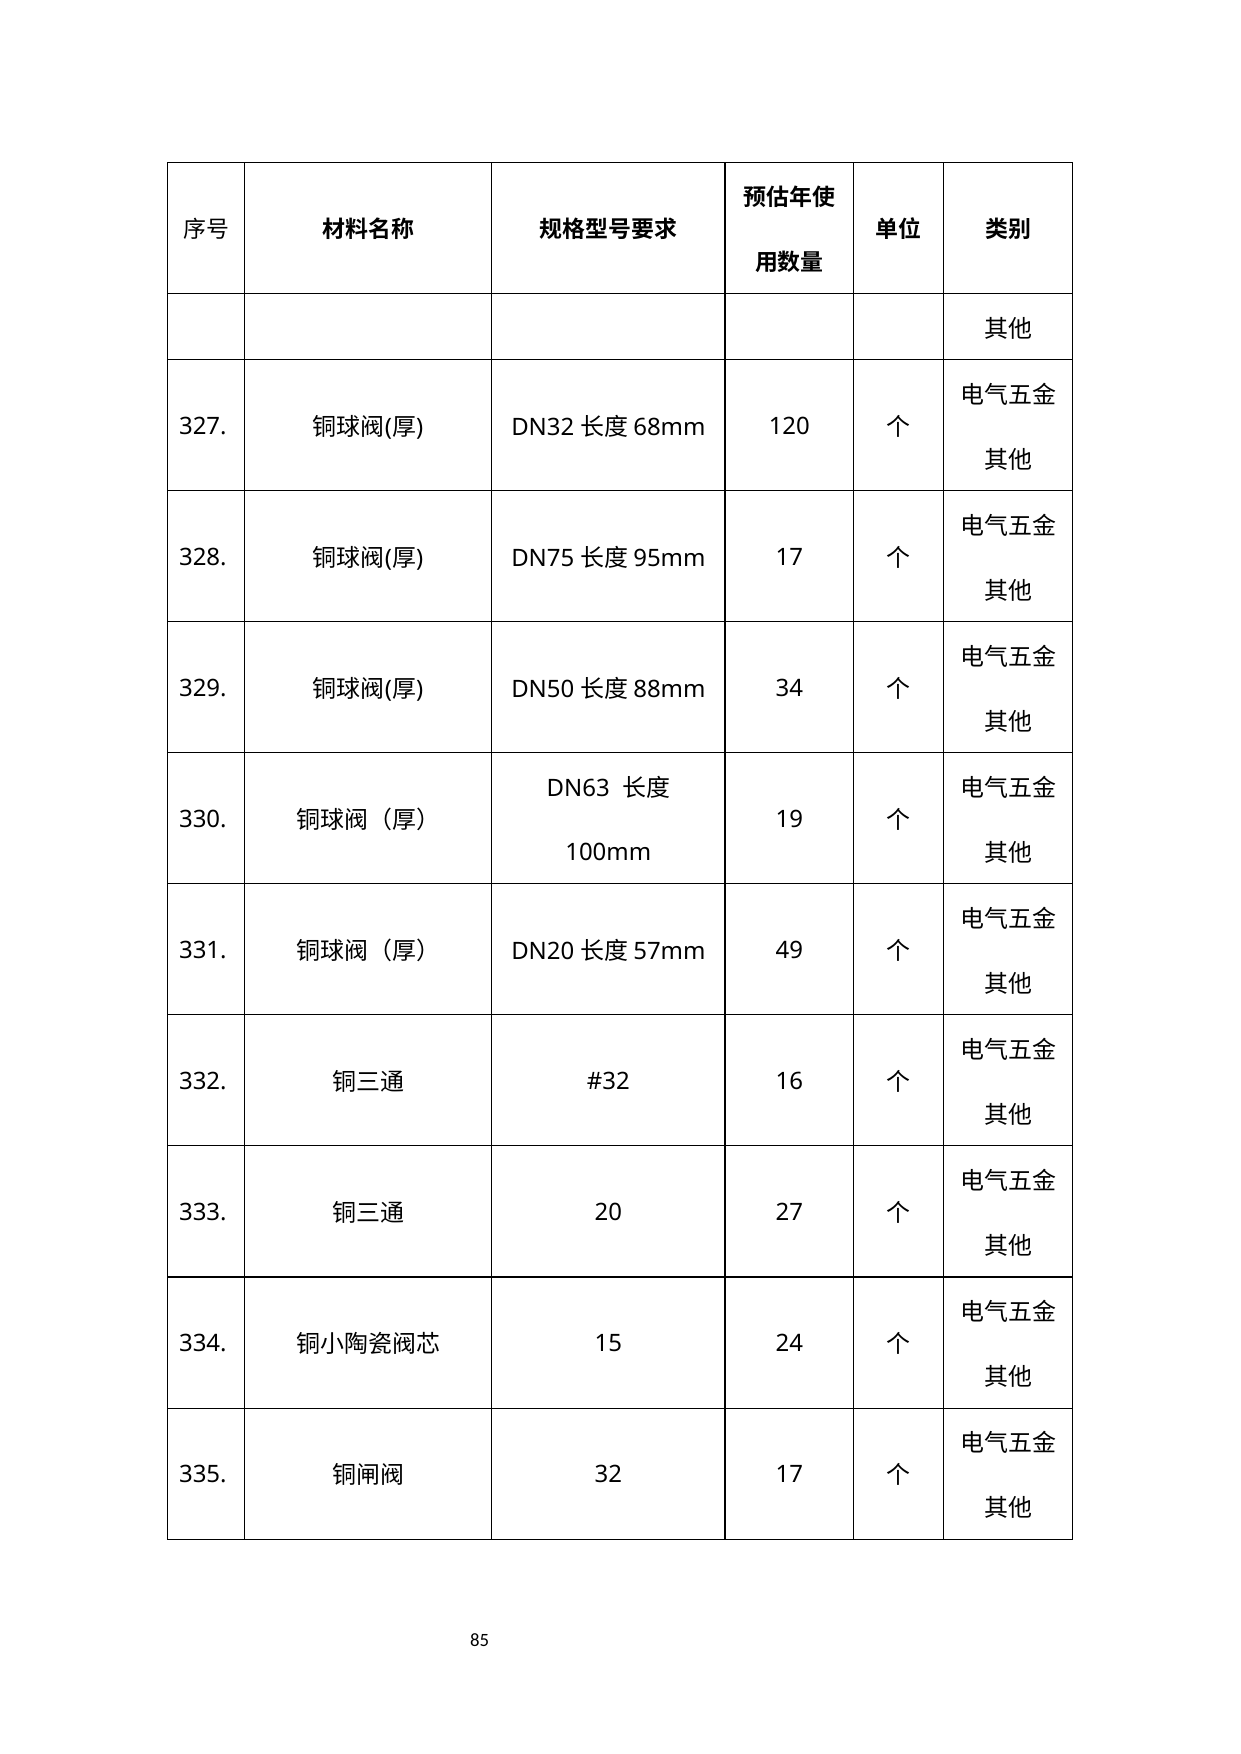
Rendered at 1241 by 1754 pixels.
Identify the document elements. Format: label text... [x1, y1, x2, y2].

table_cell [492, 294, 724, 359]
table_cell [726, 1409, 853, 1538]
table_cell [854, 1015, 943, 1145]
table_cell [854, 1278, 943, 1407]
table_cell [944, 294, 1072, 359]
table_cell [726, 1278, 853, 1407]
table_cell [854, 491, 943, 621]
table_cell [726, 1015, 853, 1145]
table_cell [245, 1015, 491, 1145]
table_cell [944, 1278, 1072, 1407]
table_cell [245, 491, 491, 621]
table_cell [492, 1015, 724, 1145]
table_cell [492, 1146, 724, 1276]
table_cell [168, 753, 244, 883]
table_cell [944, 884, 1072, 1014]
table_header 单位 [854, 163, 943, 293]
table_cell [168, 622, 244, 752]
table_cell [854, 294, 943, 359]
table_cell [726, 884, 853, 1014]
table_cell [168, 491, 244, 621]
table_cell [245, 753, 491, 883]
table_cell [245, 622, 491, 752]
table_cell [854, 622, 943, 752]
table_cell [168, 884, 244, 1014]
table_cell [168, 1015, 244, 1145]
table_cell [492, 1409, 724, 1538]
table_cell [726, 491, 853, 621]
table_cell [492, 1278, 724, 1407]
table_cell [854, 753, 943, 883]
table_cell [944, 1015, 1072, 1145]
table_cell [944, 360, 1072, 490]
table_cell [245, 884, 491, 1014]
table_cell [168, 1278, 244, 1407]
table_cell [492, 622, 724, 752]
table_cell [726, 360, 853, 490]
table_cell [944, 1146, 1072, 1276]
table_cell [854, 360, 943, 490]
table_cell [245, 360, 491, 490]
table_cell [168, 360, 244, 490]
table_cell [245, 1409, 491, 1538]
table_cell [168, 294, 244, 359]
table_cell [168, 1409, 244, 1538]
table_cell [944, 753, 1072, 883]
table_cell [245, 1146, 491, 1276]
table_header 材料名称 [245, 163, 491, 293]
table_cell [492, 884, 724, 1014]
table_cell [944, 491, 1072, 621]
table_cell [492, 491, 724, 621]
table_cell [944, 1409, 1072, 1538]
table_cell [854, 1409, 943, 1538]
table_header 规格型号要求 [492, 163, 724, 293]
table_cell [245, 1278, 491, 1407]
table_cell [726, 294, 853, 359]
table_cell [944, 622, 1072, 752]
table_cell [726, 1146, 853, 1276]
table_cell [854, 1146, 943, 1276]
table_header 预估年使用数量 [726, 163, 853, 293]
table_header 序号 [168, 163, 244, 293]
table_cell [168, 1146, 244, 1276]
table_header 类别 [944, 163, 1072, 293]
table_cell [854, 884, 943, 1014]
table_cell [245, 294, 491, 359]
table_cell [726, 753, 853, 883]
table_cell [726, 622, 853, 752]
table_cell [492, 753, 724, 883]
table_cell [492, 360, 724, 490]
